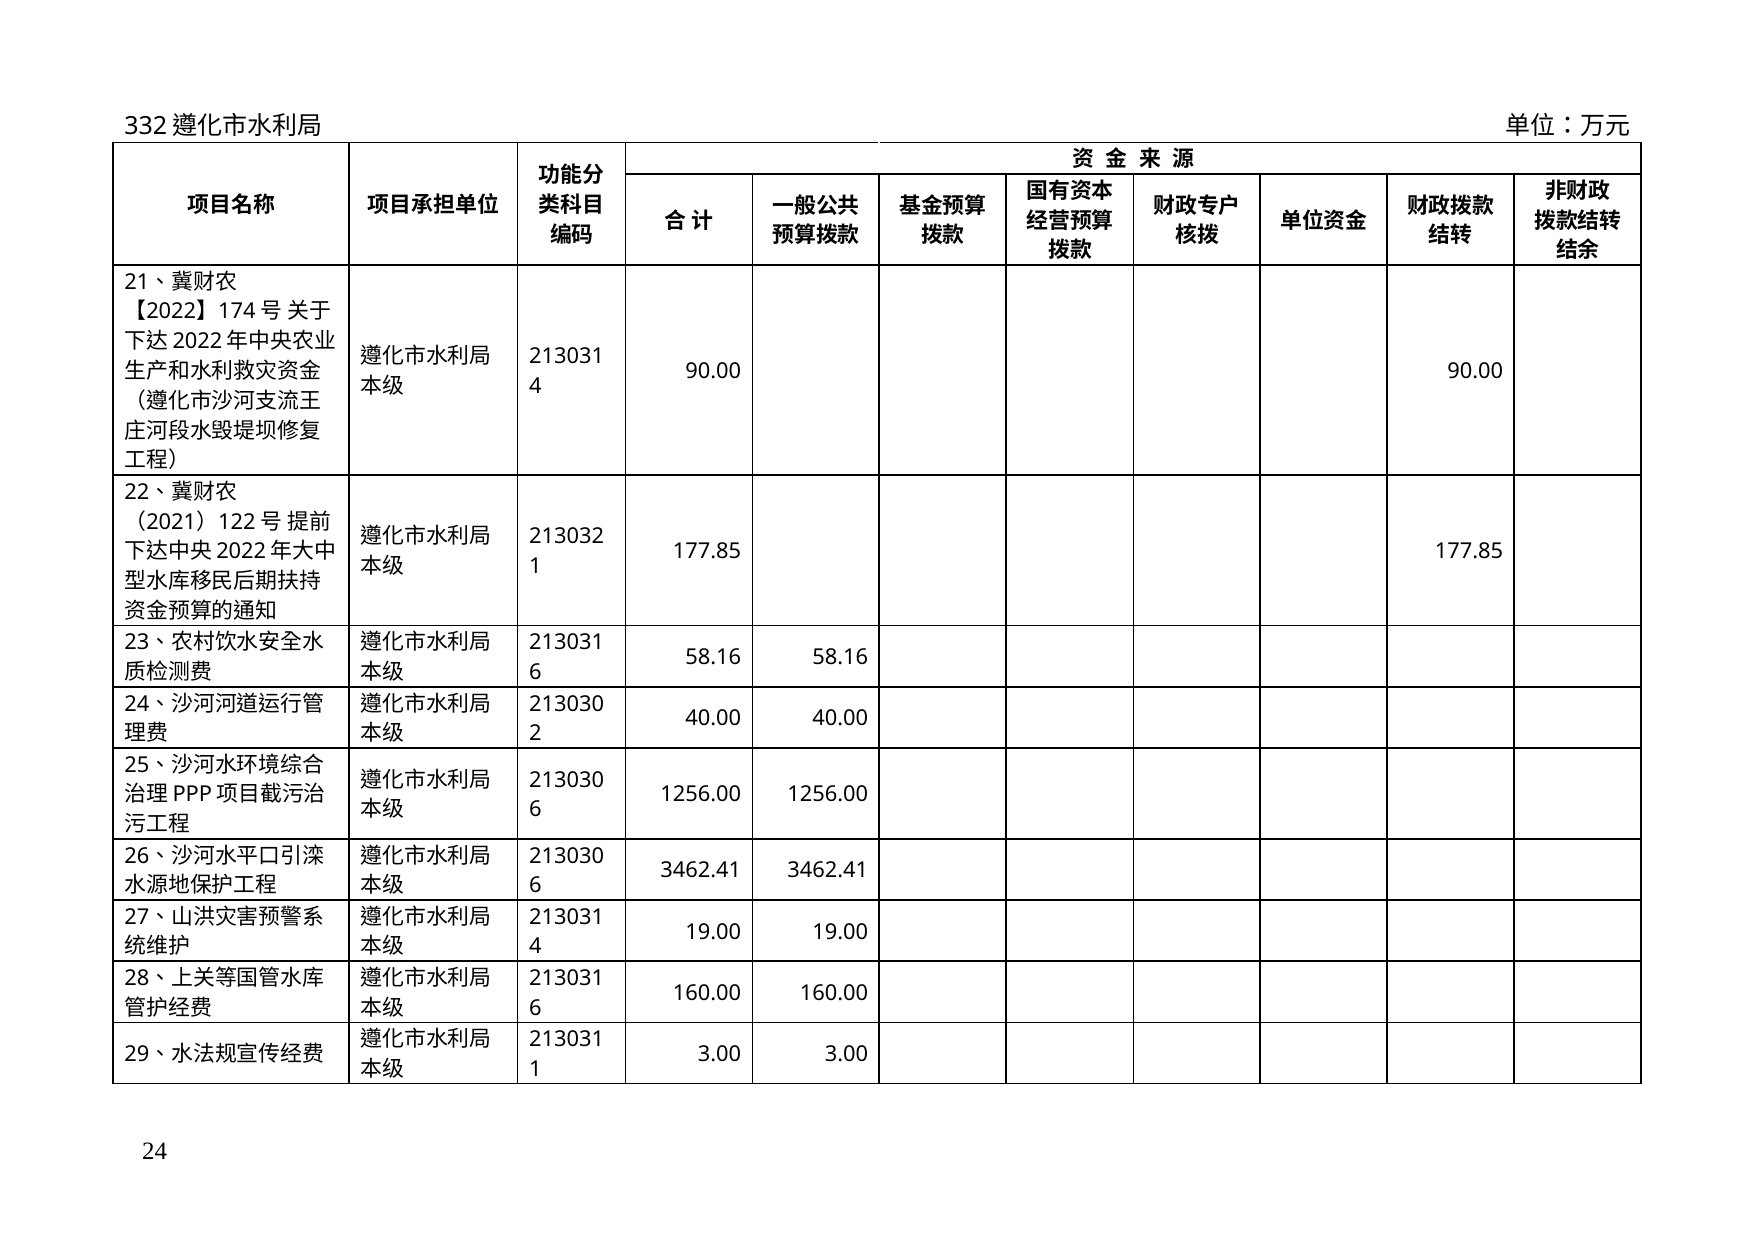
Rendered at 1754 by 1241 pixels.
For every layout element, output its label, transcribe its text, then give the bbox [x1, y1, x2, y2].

table_cell [1134, 476, 1259, 625]
table_cell 40.00 [753, 688, 878, 747]
table_cell 一般公共 预算拨款 [753, 175, 878, 264]
table_cell 29、水法规宣传经费 [114, 1023, 348, 1083]
table_cell [880, 1023, 1005, 1083]
table_cell [1007, 1023, 1133, 1083]
table_cell 遵化市水利局本级 [350, 962, 517, 1021]
table_cell [1515, 962, 1640, 1021]
table_cell [1007, 840, 1133, 899]
table_cell [753, 266, 878, 474]
table_cell 3.00 [626, 1023, 752, 1083]
table_cell 19.00 [626, 901, 752, 960]
table_header 单位：万元 [880, 108, 1640, 142]
table_cell 19.00 [753, 901, 878, 960]
table_cell 3462.41 [626, 840, 752, 899]
table_cell [1261, 962, 1386, 1021]
table_cell [1007, 476, 1133, 625]
table_cell 基金预算 拨款 [880, 175, 1005, 264]
table_cell [1261, 688, 1386, 747]
table_cell [1134, 266, 1259, 474]
table_cell 2130314 [518, 266, 625, 474]
table_cell 项目承担单位 [350, 143, 517, 264]
table_cell 遵化市水利局本级 [350, 476, 517, 625]
table_cell [1261, 749, 1386, 838]
table_cell 单位资金 [1261, 175, 1386, 264]
table_cell 遵化市水利局本级 [350, 749, 517, 838]
table_cell [880, 476, 1005, 625]
table_cell [880, 749, 1005, 838]
table_cell [1261, 840, 1386, 899]
table_cell 2130302 [518, 688, 625, 747]
table_cell [880, 688, 1005, 747]
table_cell [1007, 901, 1133, 960]
table_cell 合 计 [626, 175, 752, 264]
table_cell 财政专户 核拨 [1134, 175, 1259, 264]
table_cell 2130316 [518, 962, 625, 1021]
table_cell [1134, 840, 1259, 899]
table_cell [1134, 749, 1259, 838]
table_cell 90.00 [626, 266, 752, 474]
table_cell 22、冀财农（2021）122号 提前下达中央2022年大中型水库移民后期扶持资金预算的通知 [114, 476, 348, 625]
table_cell 3.00 [753, 1023, 878, 1083]
table_cell 21、冀财农【2022】174号 关于下达2022年中央农业生产和水利救灾资金（遵化市沙河支流王庄河段水毁堤坝修复工程） [114, 266, 348, 474]
table_cell 遵化市水利局本级 [350, 1023, 517, 1083]
table_cell 2130306 [518, 749, 625, 838]
table_cell 3462.41 [753, 840, 878, 899]
table_cell [1515, 901, 1640, 960]
table_cell 资 金 来 源 [626, 143, 1640, 173]
table_cell [880, 901, 1005, 960]
table_cell 177.85 [1388, 476, 1513, 625]
table_cell 25、沙河水环境综合治理PPP项目截污治污工程 [114, 749, 348, 838]
table_cell [1388, 688, 1513, 747]
table_cell [1515, 266, 1640, 474]
table_cell [1261, 266, 1386, 474]
table_cell [1134, 901, 1259, 960]
table_cell [1134, 1023, 1259, 1083]
table_cell [1134, 688, 1259, 747]
table_cell 177.85 [626, 476, 752, 625]
table_cell [1261, 901, 1386, 960]
table_cell 160.00 [626, 962, 752, 1021]
table_cell 58.16 [626, 626, 752, 686]
table_cell [1388, 749, 1513, 838]
table_cell [753, 476, 878, 625]
table_cell 2130316 [518, 626, 625, 686]
table_cell [1261, 1023, 1386, 1083]
table_cell 国有资本经营预算拨款 [1007, 175, 1133, 264]
table_cell 26、沙河水平口引滦水源地保护工程 [114, 840, 348, 899]
table_cell 财政拨款 结转 [1388, 175, 1513, 264]
table_cell 2130314 [518, 901, 625, 960]
table_cell [1515, 688, 1640, 747]
table_cell [1515, 749, 1640, 838]
table_cell 遵化市水利局本级 [350, 840, 517, 899]
table_cell 功能分类科目编码 [518, 143, 625, 264]
table_cell [1007, 688, 1133, 747]
table_cell 非财政 拨款结转 结余 [1515, 175, 1640, 264]
table_cell [1007, 626, 1133, 686]
table_cell [1261, 476, 1386, 625]
table_cell [1134, 626, 1259, 686]
table_cell [1388, 1023, 1513, 1083]
table_cell 项目名称 [114, 143, 348, 264]
table_cell 27、山洪灾害预警系统维护 [114, 901, 348, 960]
table_cell [1388, 901, 1513, 960]
table_cell 2130311 [518, 1023, 625, 1083]
table_cell 40.00 [626, 688, 752, 747]
table_cell 24、沙河河道运行管理费 [114, 688, 348, 747]
table_cell 2130306 [518, 840, 625, 899]
table_cell [1515, 1023, 1640, 1083]
table_cell 遵化市水利局本级 [350, 626, 517, 686]
table_cell [880, 266, 1005, 474]
table_cell [1388, 626, 1513, 686]
table_cell 1256.00 [753, 749, 878, 838]
table_cell [1007, 962, 1133, 1021]
table_cell 遵化市水利局本级 [350, 266, 517, 474]
table_cell 160.00 [753, 962, 878, 1021]
table_cell [1261, 626, 1386, 686]
table_cell [1515, 626, 1640, 686]
table_cell [880, 840, 1005, 899]
table_cell 58.16 [753, 626, 878, 686]
table_cell [1007, 749, 1133, 838]
table_cell 2130321 [518, 476, 625, 625]
table_cell [1515, 840, 1640, 899]
table_cell [1515, 476, 1640, 625]
table_cell [880, 626, 1005, 686]
table_cell 遵化市水利局本级 [350, 688, 517, 747]
table_cell 90.00 [1388, 266, 1513, 474]
table_cell 遵化市水利局本级 [350, 901, 517, 960]
table_cell [1134, 962, 1259, 1021]
table_cell [1388, 840, 1513, 899]
table_header 332遵化市水利局 [114, 108, 878, 142]
table_cell [880, 962, 1005, 1021]
table_cell 23、农村饮水安全水质检测费 [114, 626, 348, 686]
table_cell [1007, 266, 1133, 474]
table_cell [1388, 962, 1513, 1021]
table_cell 28、上关等国管水库管护经费 [114, 962, 348, 1021]
table_cell 1256.00 [626, 749, 752, 838]
